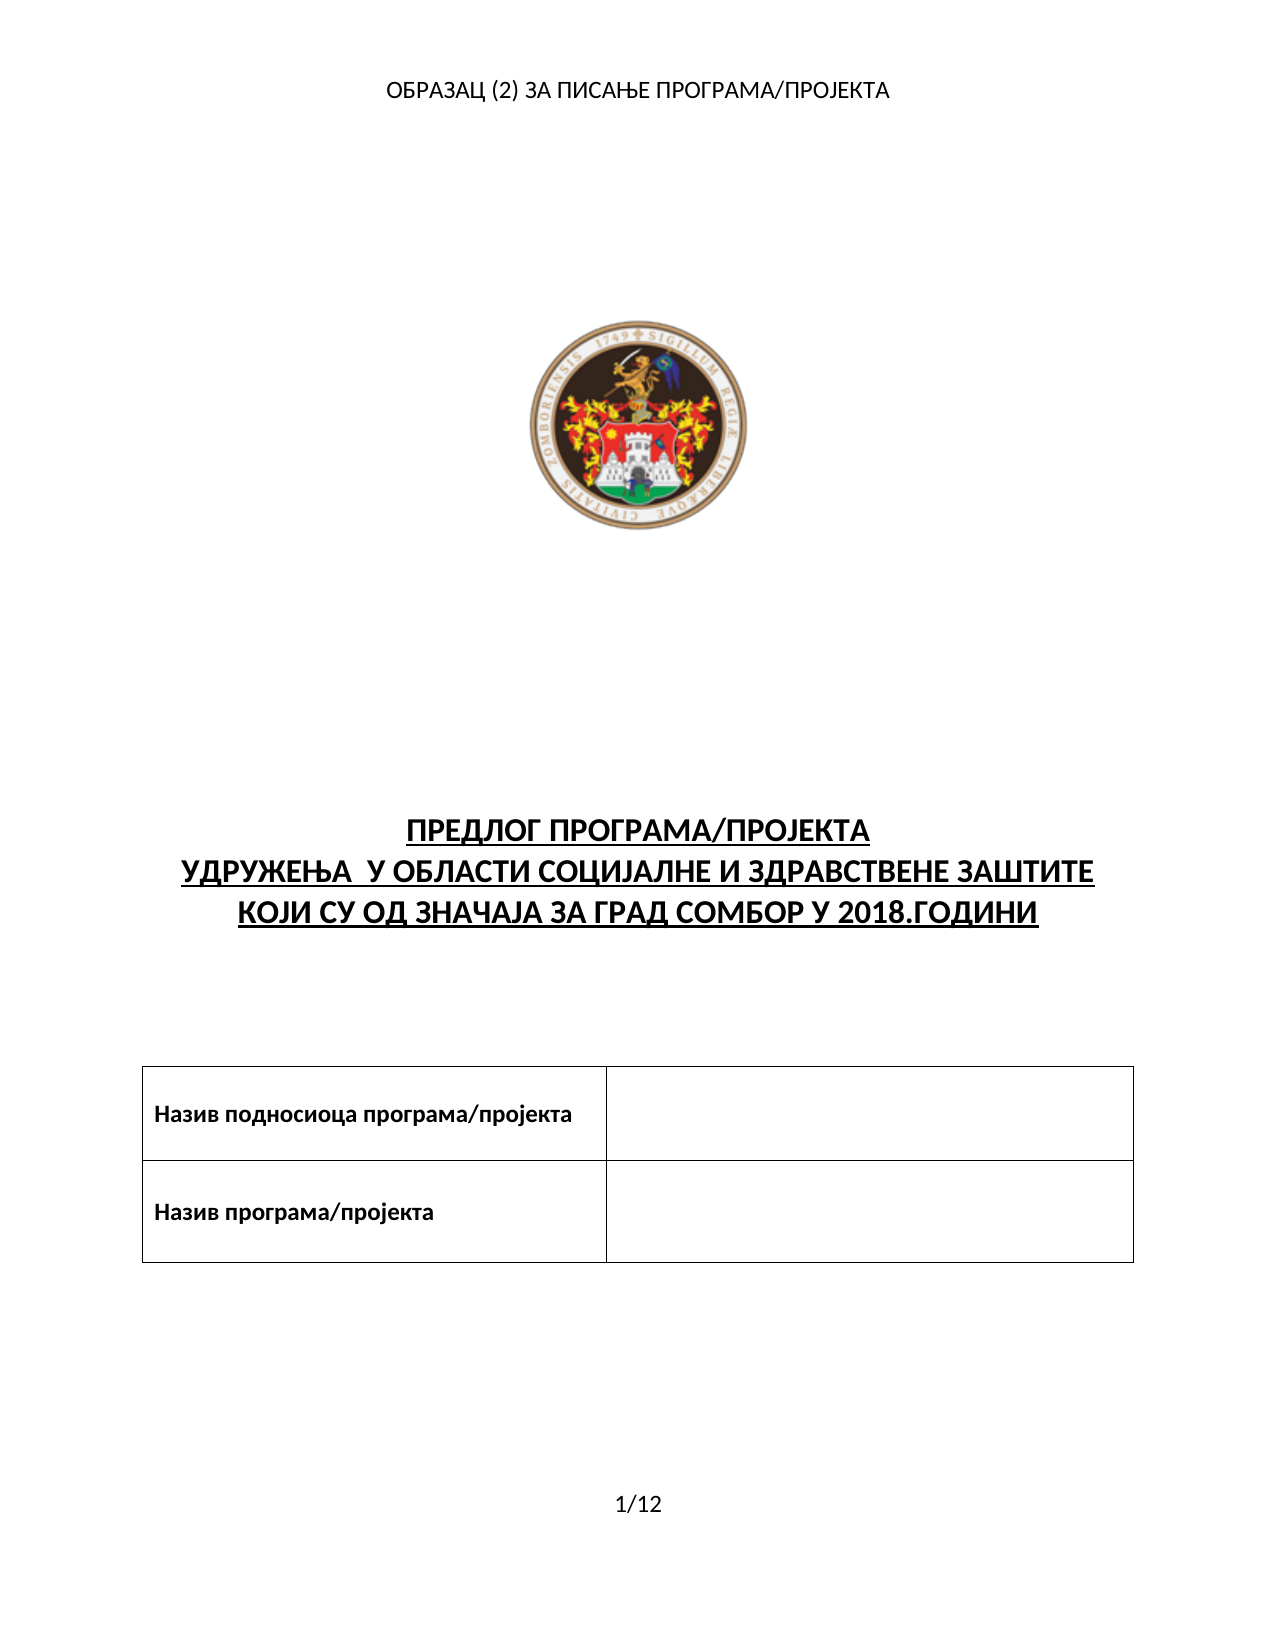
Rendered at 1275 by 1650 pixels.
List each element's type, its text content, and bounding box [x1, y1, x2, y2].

picture [524, 316, 752, 535]
subtitle ПРЕДЛОГ ПРОГРАМА/ПРОЈЕКТА [149, 809, 1127, 850]
subtitle УДРУЖЕЊА У ОБЛАСТИ СОЦИЈАЛНЕ И ЗДРАВСТВЕНЕ ЗАШТИТЕ [149, 850, 1127, 891]
table_cell [607, 1161, 1133, 1262]
table_cell Назив програма/пројекта [143, 1161, 606, 1262]
table_header [607, 1067, 1133, 1159]
table_header Назив подносиоца програма/пројекта [143, 1067, 606, 1159]
text КОЈИ СУ ОД ЗНАЧАЈА ЗА ГРАД СОМБОР У 2018.ГОДИНИ [149, 891, 1127, 931]
